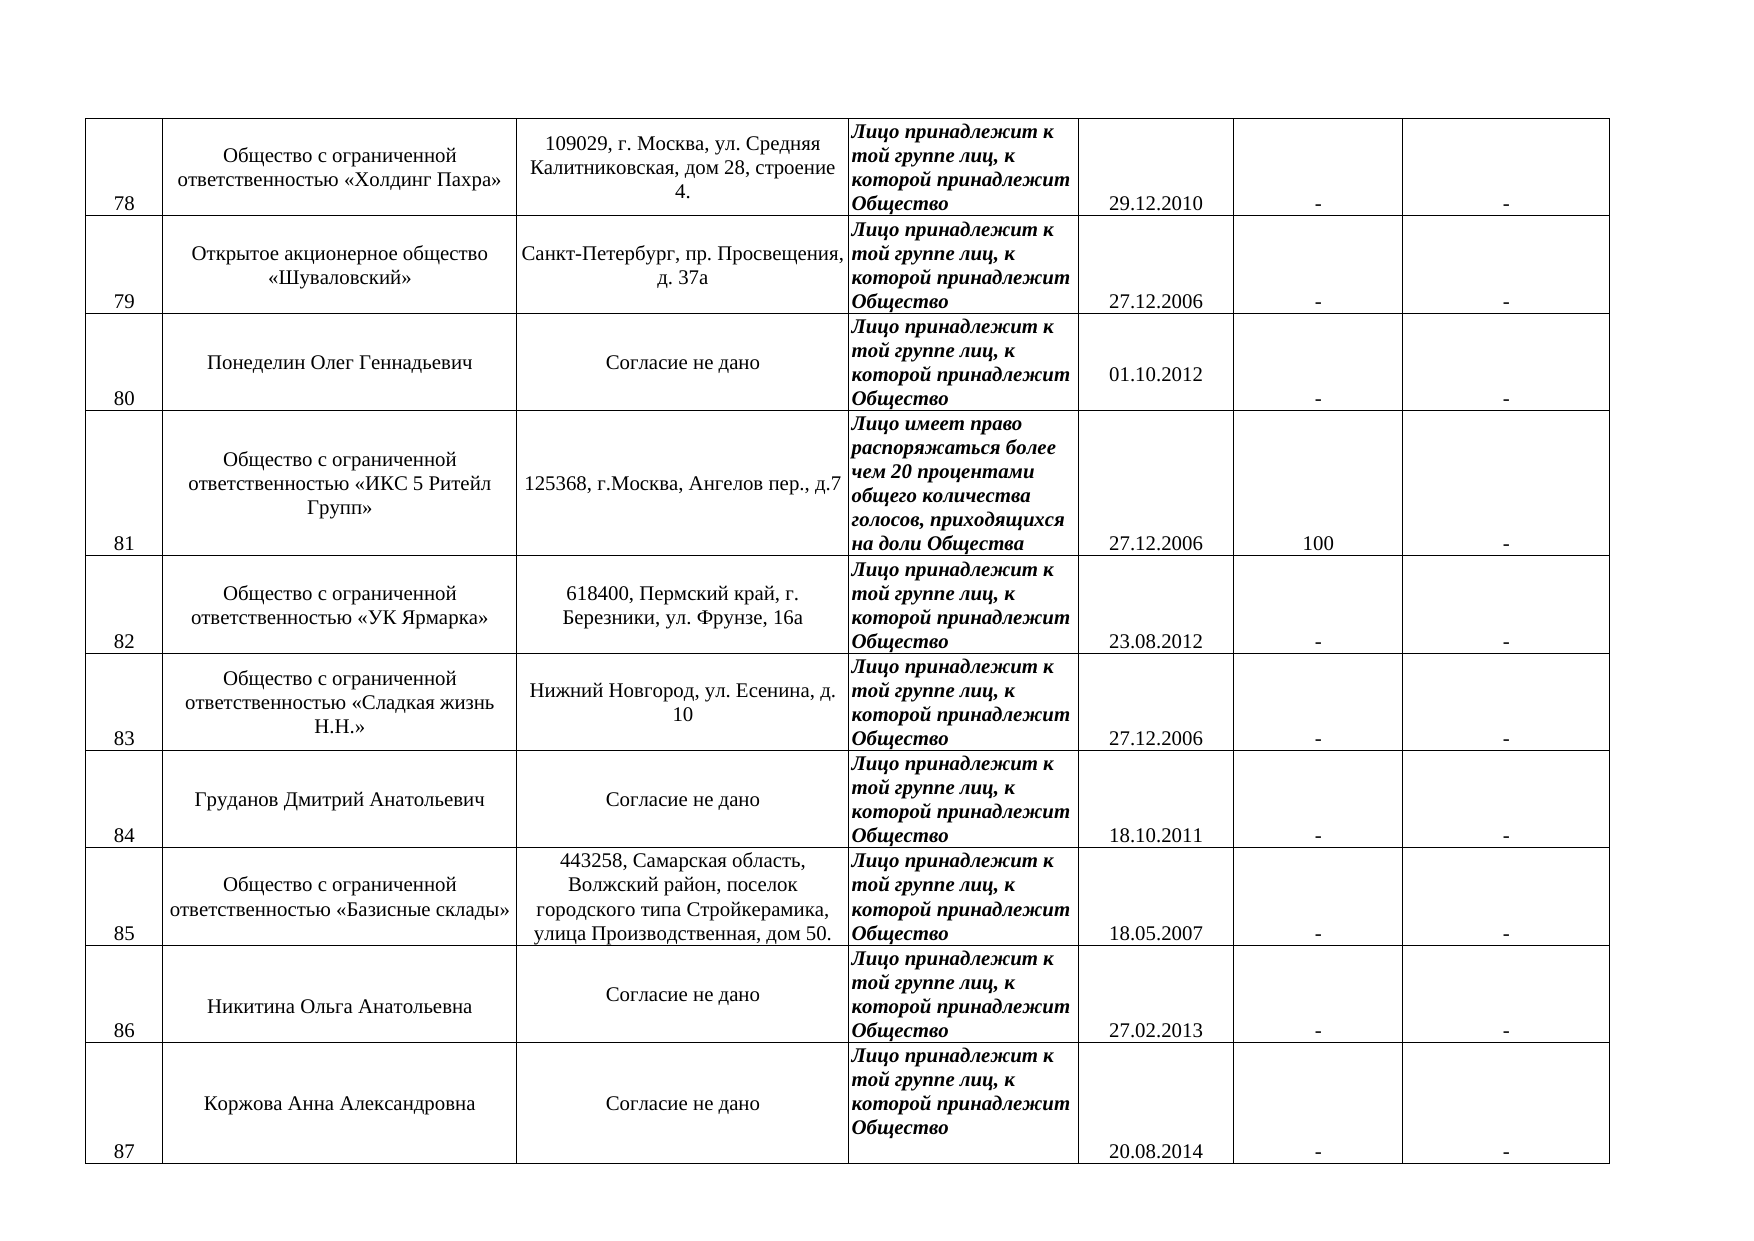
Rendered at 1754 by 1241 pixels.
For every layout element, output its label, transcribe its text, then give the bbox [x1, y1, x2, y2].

table_cell Согласие не дано [517, 946, 848, 1042]
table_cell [849, 119, 1078, 215]
table_cell - [1234, 1043, 1402, 1163]
table_cell Согласие не дано [517, 1043, 848, 1163]
table_cell 78 [86, 119, 162, 215]
table_cell 125368, г.Москва, Ангелов пер., д.7 [517, 411, 848, 555]
table_cell 29.12.2010 [1079, 119, 1233, 215]
table_cell 27.02.2013 [1079, 946, 1233, 1042]
table_cell - [1403, 751, 1609, 847]
table_cell 83 [86, 654, 162, 750]
table_cell 18.05.2007 [1079, 848, 1233, 944]
table_cell 18.10.2011 [1079, 751, 1233, 847]
table_cell 79 [86, 216, 162, 313]
table_cell Общество с ограниченной ответственностью «ИКС 5 Ритейл Групп» [163, 411, 516, 555]
table_cell Открытое акционерное общество «Шуваловский» [163, 216, 516, 313]
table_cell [849, 946, 1078, 1042]
table_cell 27.12.2006 [1079, 216, 1233, 313]
table_cell - [1403, 848, 1609, 944]
table_cell - [1234, 216, 1402, 313]
table_cell Лицо принадлежит к той группе лиц, к которой принадлежит Общество [849, 216, 1078, 313]
table_cell - [1403, 946, 1609, 1042]
table_cell - [1234, 946, 1402, 1042]
table_cell - [1403, 216, 1609, 313]
table_cell - [1234, 119, 1402, 215]
table_cell Лицо принадлежит к той группе лиц, к которой принадлежит Общество [849, 848, 1078, 944]
table_cell Лицо принадлежит к той группе лиц, к которой принадлежит Общество [849, 654, 1078, 750]
table_cell 82 [86, 556, 162, 653]
table_cell 100 [1234, 411, 1402, 555]
table_cell - [1234, 556, 1402, 653]
table_cell Общество с ограниченной ответственностью «Сладкая жизнь Н.Н.» [163, 654, 516, 750]
table_cell 80 [86, 314, 162, 410]
table_cell 86 [86, 946, 162, 1042]
table_cell 618400, Пермский край, г. Березники, ул. Фрунзе, 16а [517, 556, 848, 653]
table_cell 443258, Самарская область, Волжский район, поселок городского типа Стройкерамика, улица Производственная, дом 50. [517, 848, 848, 944]
table_cell 27.12.2006 [1079, 411, 1233, 555]
table_cell - [1234, 654, 1402, 750]
table_cell 87 [86, 1043, 162, 1163]
table_cell 27.12.2006 [1079, 654, 1233, 750]
table_cell 23.08.2012 [1079, 556, 1233, 653]
table_cell 84 [86, 751, 162, 847]
table_cell Согласие не дано [517, 751, 848, 847]
table_cell Общество с ограниченной ответственностью «УК Ярмарка» [163, 556, 516, 653]
table_cell Лицо принадлежит к той группе лиц, к которой принадлежит Общество [849, 314, 1078, 410]
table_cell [849, 1043, 1078, 1163]
table_cell - [1234, 314, 1402, 410]
table_cell 81 [86, 411, 162, 555]
table_cell 85 [86, 848, 162, 944]
table_cell 109029, г. Москва, ул. Средняя Калитниковская, дом 28, строение 4. [517, 119, 848, 215]
table_cell - [1403, 119, 1609, 215]
table_cell Лицо имеет право распоряжаться более чем 20 процентами общего количества голосов, приходящихся на доли Общества [849, 411, 1078, 555]
table_cell Санкт-Петербург, пр. Просвещения, д. 37а [517, 216, 848, 313]
table_cell Груданов Дмитрий Анатольевич [163, 751, 516, 847]
table_cell Лицо принадлежит к той группе лиц, к которой принадлежит Общество [849, 751, 1078, 847]
table_cell Никитина Ольга Анатольевна [163, 946, 516, 1042]
table_cell - [1234, 848, 1402, 944]
table_cell Общество с ограниченной ответственностью «Холдинг Пахра» [163, 119, 516, 215]
table_cell - [1403, 556, 1609, 653]
table_cell - [1403, 314, 1609, 410]
table_cell Нижний Новгород, ул. Есенина, д. 10 [517, 654, 848, 750]
table_cell Согласие не дано [517, 314, 848, 410]
table_cell Лицо принадлежит к той группе лиц, к которой принадлежит Общество [849, 556, 1078, 653]
table_cell Общество с ограниченной ответственностью «Базисные склады» [163, 848, 516, 944]
table_cell - [1234, 751, 1402, 847]
table_cell Коржова Анна Александровна [163, 1043, 516, 1163]
table_cell - [1403, 1043, 1609, 1163]
table_cell Понеделин Олег Геннадьевич [163, 314, 516, 410]
table_cell - [1403, 654, 1609, 750]
table_cell 20.08.2014 [1079, 1043, 1233, 1163]
table_cell - [1403, 411, 1609, 555]
table_cell 01.10.2012 [1079, 314, 1233, 410]
